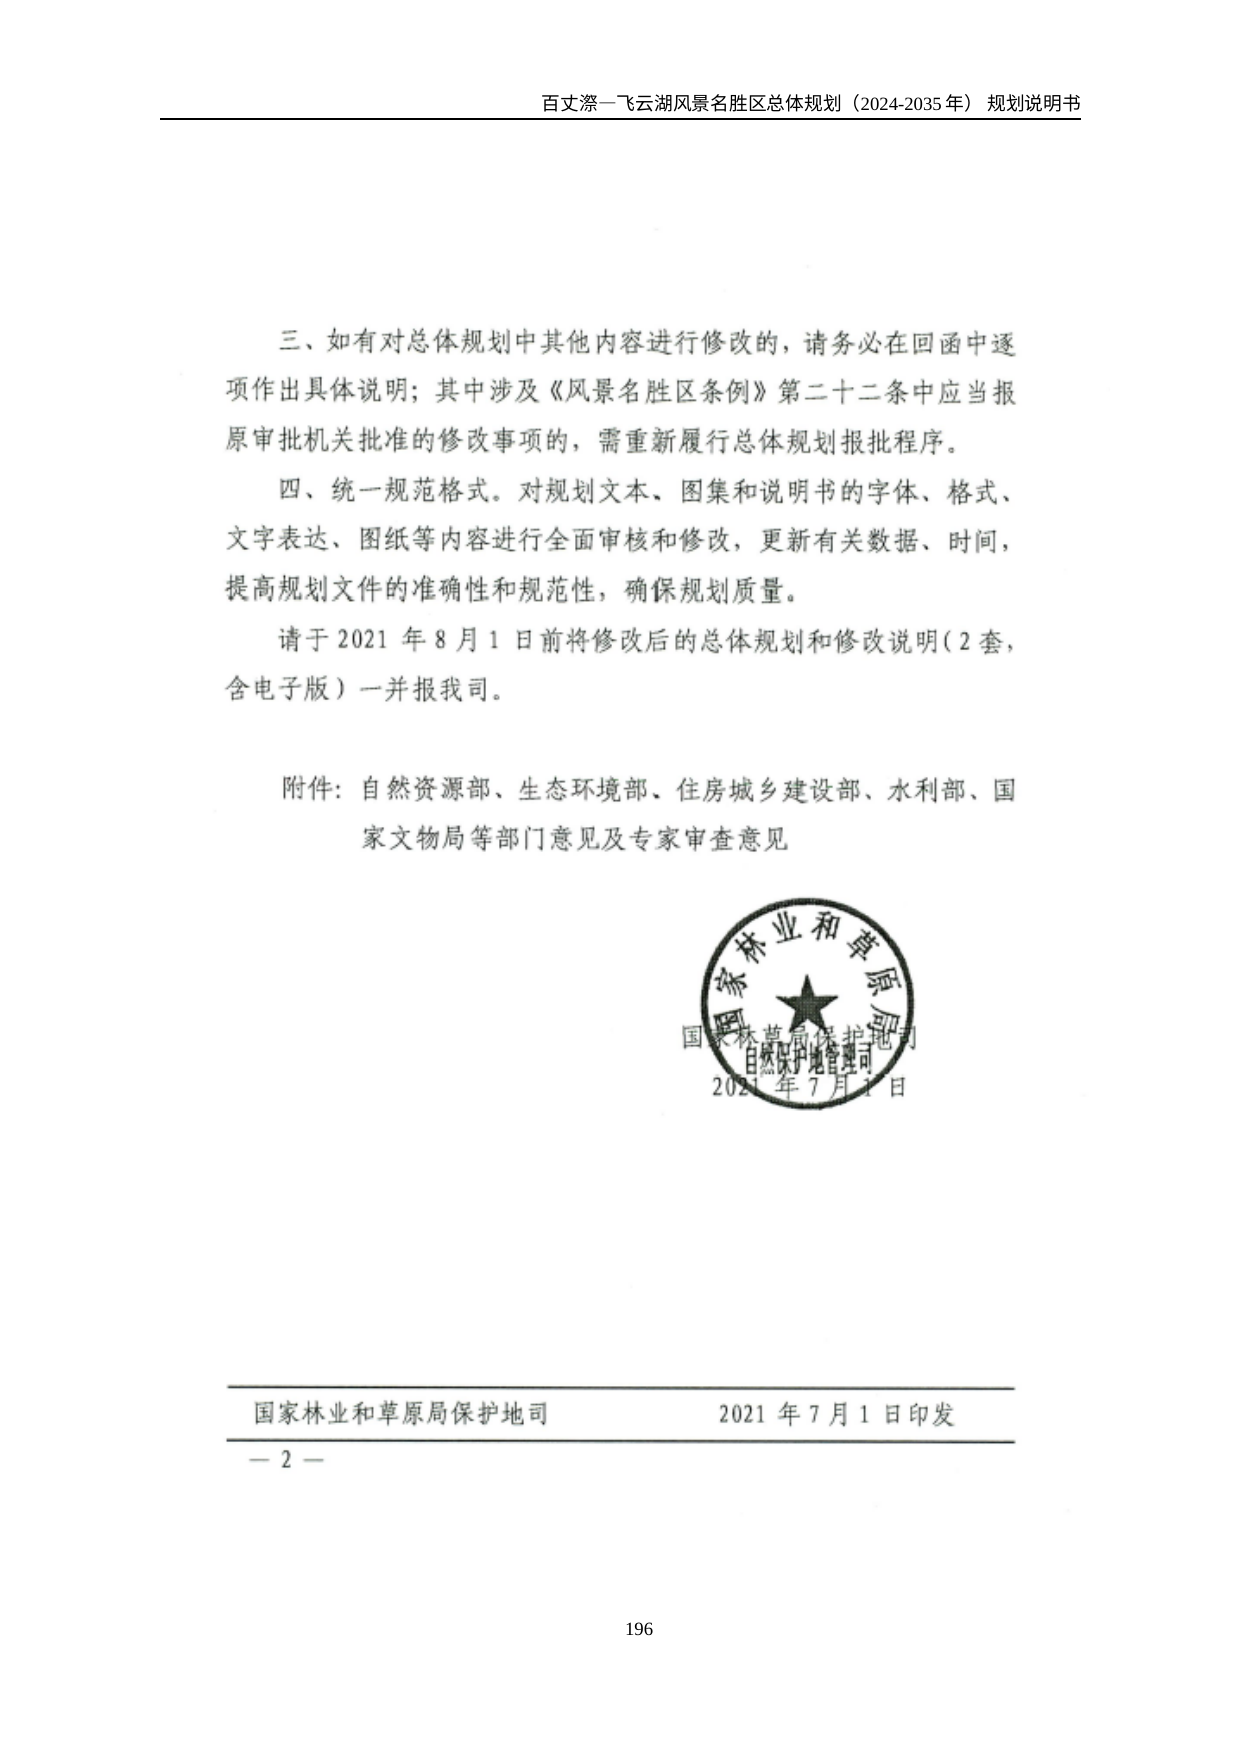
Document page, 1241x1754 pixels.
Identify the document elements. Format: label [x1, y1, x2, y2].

picture [152, 211, 1111, 1549]
